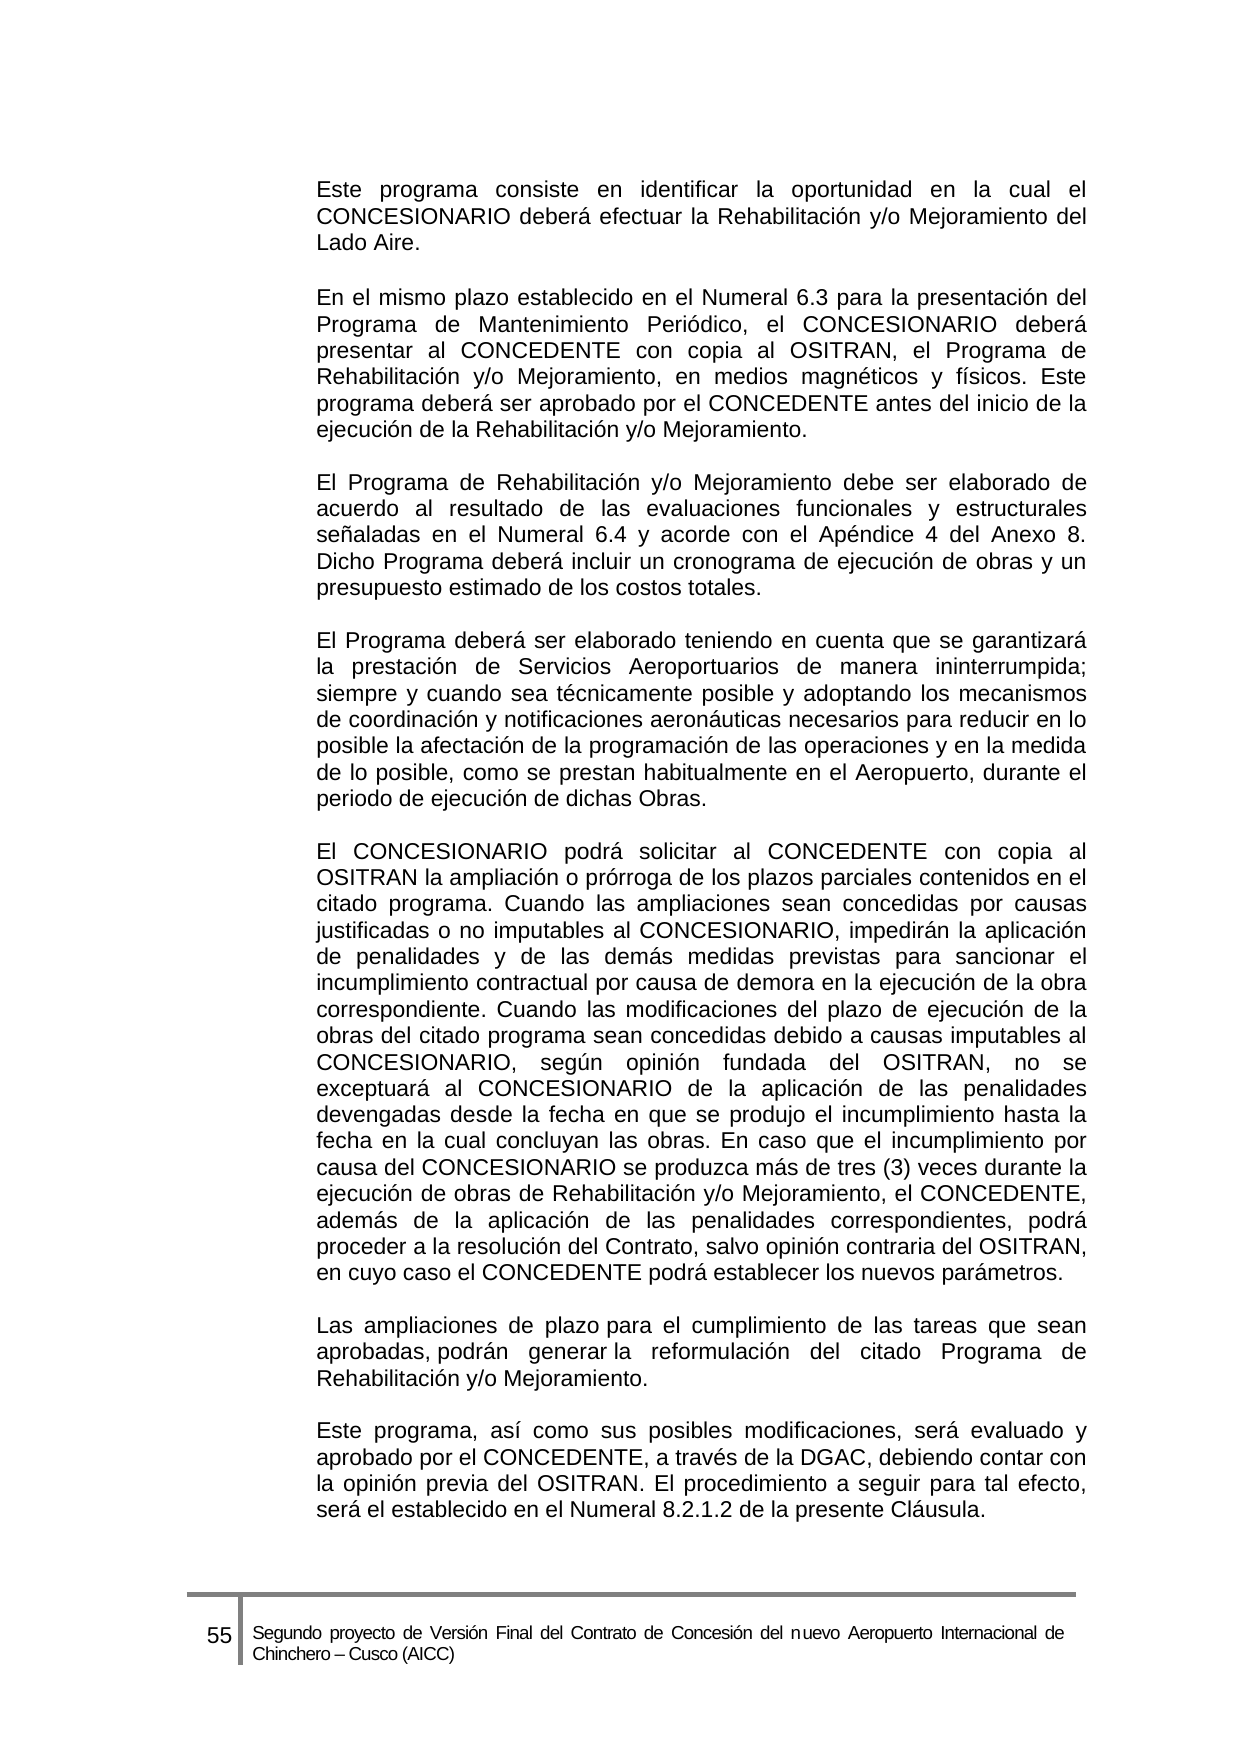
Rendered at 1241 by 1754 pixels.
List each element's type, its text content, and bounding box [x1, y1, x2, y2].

text Este programa consiste en identificar la oportunidad en la cual el CONCESIONARIO deberá efectuar la Rehabilitación y/o Mejoramiento del Lado Aire. [316, 176, 1087, 255]
text El Programa deberá ser elaborado teniendo en cuenta que se garantizará la prestación de Servicios Aeroportuarios de manera ininterrumpida; siempre y cuando sea técnicamente posible y adoptando los mecanismos de coordinación y notificaciones aeronáuticas necesarios para reducir en lo posible la afectación de la programación de las operaciones y en la medida de lo posible, como se prestan habitualmente en el Aeropuerto, durante el periodo de ejecución de dichas Obras. [316, 627, 1087, 811]
text El CONCESIONARIO podrá solicitar al CONCEDENTE con copia al OSITRAN la ampliación o prórroga de los plazos parciales contenidos en el citado programa. Cuando las ampliaciones sean concedidas por causas justificadas o no imputables al CONCESIONARIO, impedirán la aplicación de penalidades y de las demás medidas previstas para sancionar el incumplimiento contractual por causa de demora en la ejecución de la obra correspondiente. Cuando las modificaciones del plazo de ejecución de la obras del citado programa sean concedidas debido a causas imputables al CONCESIONARIO, según opinión fundada del OSITRAN, no se exceptuará al CONCESIONARIO de la aplicación de las penalidades devengadas desde la fecha en que se produjo el incumplimiento hasta la fecha en la cual concluyan las obras. En caso que el incumplimiento por causa del CONCESIONARIO se produzca más de tres (3) veces durante la ejecución de obras de Rehabilitación y/o Mejoramiento, el CONCEDENTE, además de la aplicación de las penalidades correspondientes, podrá proceder a la resolución del Contrato, salvo opinión contraria del OSITRAN, en cuyo caso el CONCEDENTE podrá establecer los nuevos parámetros. [316, 838, 1087, 1286]
text Este programa, así como sus posibles modificaciones, será evaluado y aprobado por el CONCEDENTE, a través de la DGAC, debiendo contar con la opinión previa del OSITRAN. El procedimiento a seguir para tal efecto, será el establecido en el Numeral 8.2.1.2 de la presente Cláusula. [316, 1417, 1087, 1523]
text El Programa de Rehabilitación y/o Mejoramiento debe ser elaborado de acuerdo al resultado de las evaluaciones funcionales y estructurales señaladas en el Numeral 6.4 y acorde con el Apéndice 4 del Anexo 8. Dicho Programa deberá incluir un cronograma de ejecución de obras y un presupuesto estimado de los costos totales. [316, 469, 1087, 600]
text Las ampliaciones de plazo para el cumplimiento de las tareas que sean aprobadas, podrán generar la reformulación del citado Programa de Rehabilitación y/o Mejoramiento. [316, 1312, 1087, 1391]
text En el mismo plazo establecido en el Numeral 6.3 para la presentación del Programa de Mantenimiento Periódico, el CONCESIONARIO deberá presentar al CONCEDENTE con copia al OSITRAN, el Programa de Rehabilitación y/o Mejoramiento, en medios magnéticos y físicos. Este programa deberá ser aprobado por el CONCEDENTE antes del inicio de la ejecución de la Rehabilitación y/o Mejoramiento. [316, 284, 1087, 442]
